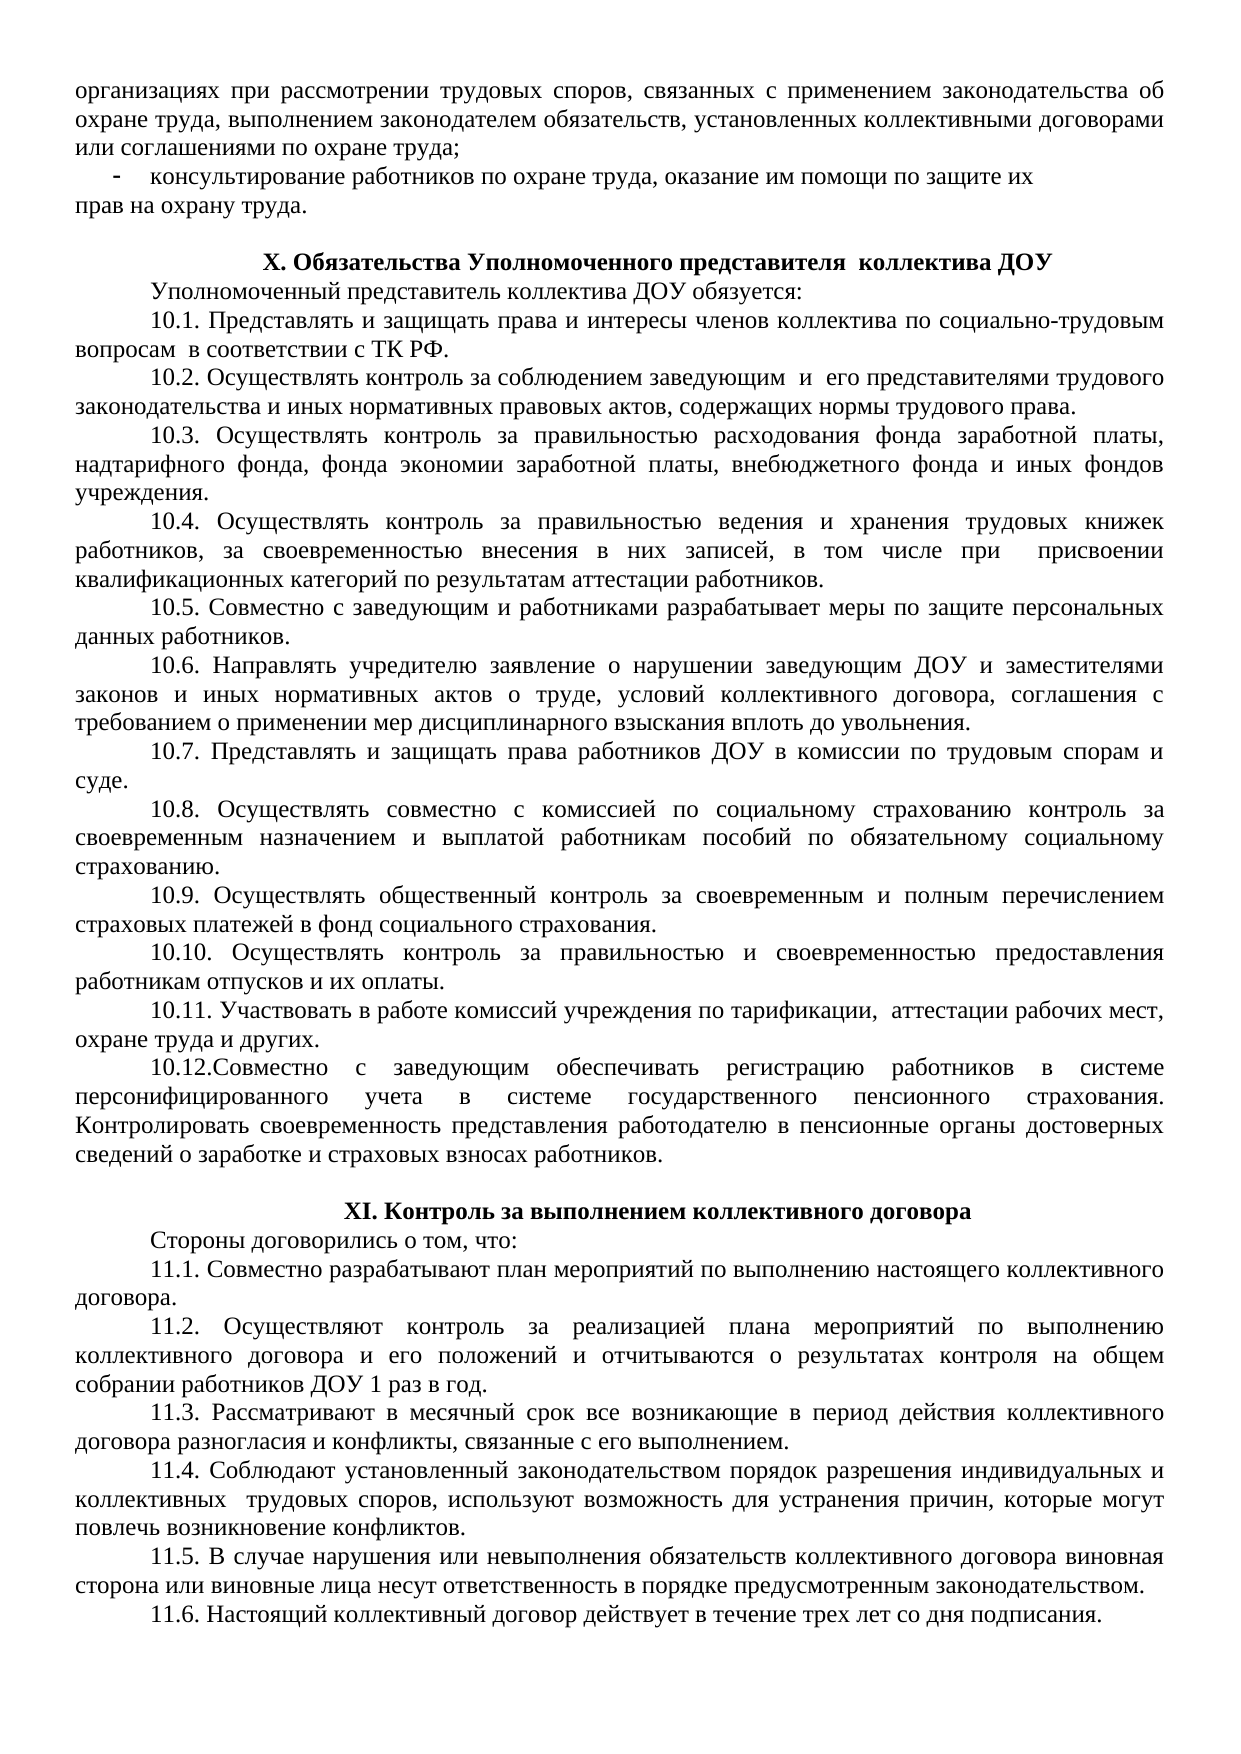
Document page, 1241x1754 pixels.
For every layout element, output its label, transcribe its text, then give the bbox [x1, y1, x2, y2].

text 10.7. Представлять и защищать права работников ДОУ в комиссии по трудовым спорам и суде. [75, 736, 1165, 794]
text Стороны договорились о том, что: [75, 1225, 1165, 1254]
text 11.2. Осуществляют контроль за реализацией плана мероприятий по выполнению коллективного договора и его положений и отчитываются о результатах контроля на общем собрании работников ДОУ 1 раз в год. [75, 1311, 1165, 1397]
text 10.1. Представлять и защищать права и интересы членов коллектива по социально-трудовым вопросам в соответствии с ТК РФ. [75, 305, 1165, 362]
text организациях при рассмотрении трудовых споров, связанных с применением законодательства об охране труда, выполнением законодателем обязательств, установленных коллективными договорами или соглашениями по охране труда; [75, 75, 1165, 161]
text 10.4. Осуществлять контроль за правильностью ведения и хранения трудовых книжек работников, за своевременностью внесения в них записей, в том числе при присвоении квалификационных категорий по результатам аттестации работников. [75, 506, 1165, 592]
text Х. Обязательства Уполномоченного представителя коллектива ДОУ [75, 247, 1165, 276]
text 10.9. Осуществлять общественный контроль за своевременным и полным перечислением страховых платежей в фонд социального страхования. [75, 880, 1165, 937]
text 10.6. Направлять учредителю заявление о нарушении заведующим ДОУ и заместителями законов и иных нормативных актов о труде, условий коллективного договора, соглашения с требованием о применении мер дисциплинарного взыскания вплоть до увольнения. [75, 650, 1165, 736]
text Уполномоченный представитель коллектива ДОУ обязуется: [75, 276, 1165, 305]
text 11.4. Соблюдают установленный законодательством порядок разрешения индивидуальных и коллективных трудовых споров, используют возможность для устранения причин, которые могут повлечь возникновение конфликтов. [75, 1455, 1165, 1541]
text 11.5. В случае нарушения или невыполнения обязательств коллективного договора виновная сторона или виновные лица несут ответственность в порядке предусмотренным законодательством. [75, 1541, 1165, 1599]
list консультирование работников по охране труда, оказание им помощи по защите их [112, 161, 1165, 190]
text 10.3. Осуществлять контроль за правильностью расходования фонда заработной платы, надтарифного фонда, фонда экономии заработной платы, внебюджетного фонда и иных фондов учреждения. [75, 420, 1165, 506]
text прав на охрану труда. [75, 190, 1165, 219]
text 11.1. Совместно разрабатывают план мероприятий по выполнению настоящего коллективного договора. [75, 1254, 1165, 1311]
text 11.3. Рассматривают в месячный срок все возникающие в период действия коллективного договора разногласия и конфликты, связанные с его выполнением. [75, 1397, 1165, 1455]
text XI. Контроль за выполнением коллективного договора [75, 1196, 1165, 1225]
text 10.12.Совместно с заведующим обеспечивать регистрацию работников в системе персонифицированного учета в системе государственного пенсионного страхования. Контролировать своевременность представления работодателю в пенсионные органы достоверных сведений о заработке и страховых взносах работников. [75, 1052, 1165, 1167]
text 10.8. Осуществлять совместно с комиссией по социальному страхованию контроль за своевременным назначением и выплатой работникам пособий по обязательному социальному страхованию. [75, 794, 1165, 880]
text 10.10. Осуществлять контроль за правильностью и своевременностью предоставления работникам отпусков и их оплаты. [75, 937, 1165, 995]
text 10.2. Осуществлять контроль за соблюдением заведующим и его представителями трудового законодательства и иных нормативных правовых актов, содержащих нормы трудового права. [75, 362, 1165, 420]
text 10.11. Участвовать в работе комиссий учреждения по тарификации, аттестации рабочих мест, охране труда и других. [75, 995, 1165, 1052]
text 11.6. Настоящий коллективный договор действует в течение трех лет со дня подписания. [75, 1599, 1165, 1627]
text 10.5. Совместно с заведующим и работниками разрабатывает меры по защите персональных данных работников. [75, 592, 1165, 650]
